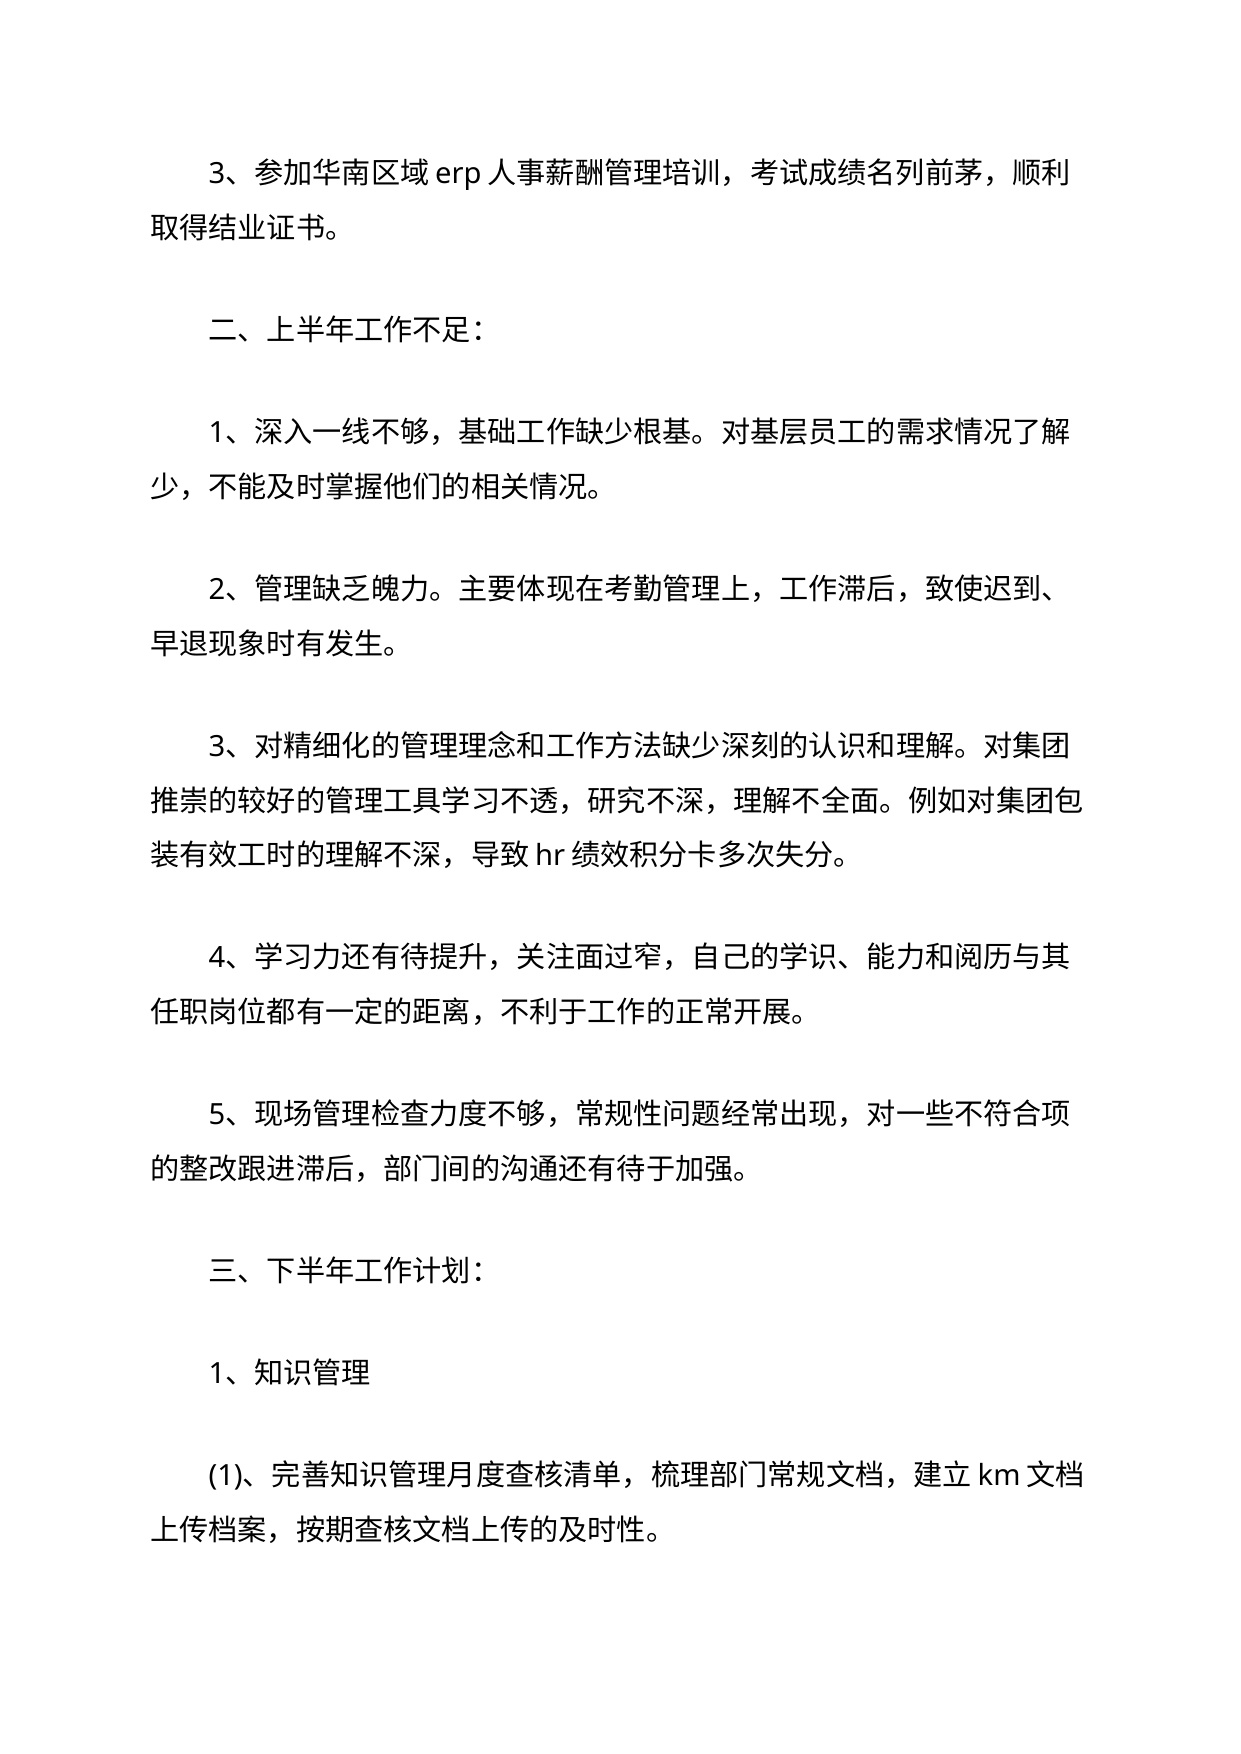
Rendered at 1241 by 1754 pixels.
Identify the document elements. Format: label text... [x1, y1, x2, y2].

text 1、知识管理 [150, 1349, 1090, 1392]
text 3、对精细化的管理理念和工作方法缺少深刻的认识和理解。对集团推崇的较好的管理工具学习不透，研究不深，理解不全面。例如对集团包装有效工时的理解不深，导致hr绩效积分卡多次失分。 [150, 722, 1090, 874]
text 三、下半年工作计划： [150, 1247, 1090, 1290]
text 4、学习力还有待提升，关注面过窄，自己的学识、能力和阅历与其任职岗位都有一定的距离，不利于工作的正常开展。 [150, 934, 1090, 1031]
text (1)、完善知识管理月度查核清单，梳理部门常规文档，建立km文档上传档案，按期查核文档上传的及时性。 [150, 1451, 1090, 1548]
text 2、管理缺乏魄力。主要体现在考勤管理上，工作滞后，致使迟到、早退现象时有发生。 [150, 565, 1090, 663]
text 5、现场管理检查力度不够，常规性问题经常出现，对一些不符合项的整改跟进滞后，部门间的沟通还有待于加强。 [150, 1091, 1090, 1188]
text 1、深入一线不够，基础工作缺少根基。对基层员工的需求情况了解少，不能及时掌握他们的相关情况。 [150, 408, 1090, 506]
text 3、参加华南区域erp人事薪酬管理培训，考试成绩名列前茅，顺利取得结业证书。 [150, 150, 1090, 247]
text 二、上半年工作不足： [150, 307, 1090, 349]
